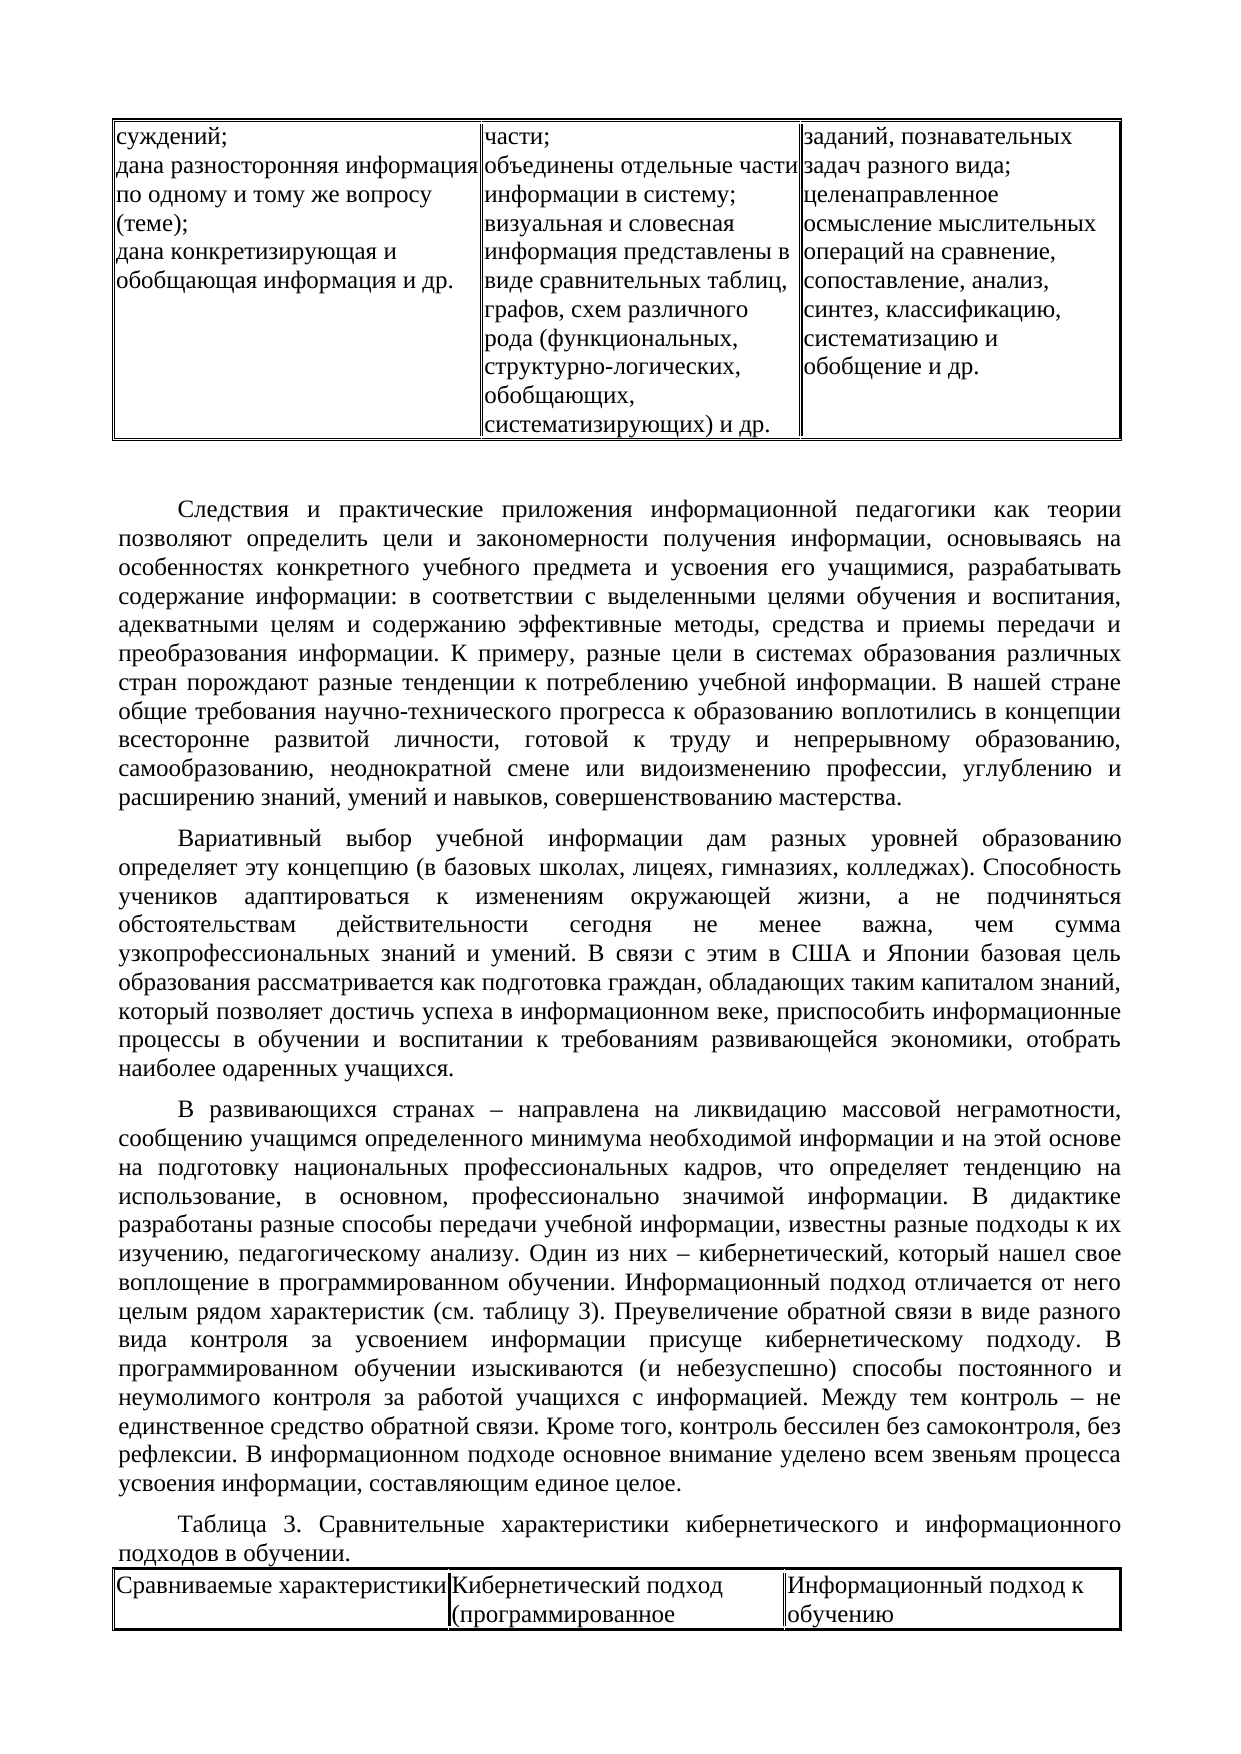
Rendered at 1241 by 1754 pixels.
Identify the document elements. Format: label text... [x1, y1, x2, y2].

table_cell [482, 120, 801, 438]
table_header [449, 1570, 785, 1628]
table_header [785, 1570, 1119, 1628]
text Следствия и практические приложения информационной педагогики как теории позволяют определить цели и закономерности получения информации, основываясь на особенностях конкретного учебного предмета и усвоения его учащимися, разрабатывать содержание информации: в соответствии с выделенными целями обучения и воспитания, адекватными целям и содержанию эффективные методы, средства и приемы передачи и преобразования информации. К примеру, разные цели в системах образования различных стран порождают разные тенденции к потреблению учебной информации. В нашей стране общие требования научно-технического прогресса к образованию воплотились в концепции всесторонне развитой личности, готовой к труду и непрерывному образованию, самообразованию, неоднократной смене или видоизменению профессии, углублению и расширению знаний, умений и навыков, совершенствованию мастерства. [118, 494, 1122, 811]
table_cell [801, 122, 1119, 438]
text В развивающихся странах – направлена на ликвидацию массовой неграмотности, сообщению учащимся определенного минимума необходимой информации и на этой основе на подготовку национальных профессиональных кадров, что определяет тенденцию на использование, в основном, профессионально значимой информации. В дидактике разработаны разные способы передачи учебной информации, известны разные подходы к их изучению, педагогическому анализу. Один из них – кибернетический, который нашел свое воплощение в программированном обучении. Информационный подход отличается от него целым рядом характеристик (см. таблицу 3). Преувеличение обратной связи в виде разного вида контроля за усвоением информации присуще кибернетическому подходу. В программированном обучении изыскиваются (и небезуспешно) способы постоянного и неумолимого контроля за работой учащихся с информацией. Между тем контроль – не единственное средство обратной связи. Кроме того, контроль бессилен без самоконтроля, без рефлексии. В информационном подходе основное внимание уделено всем звеньям процесса усвоения информации, составляющим единое целое. [118, 1094, 1122, 1497]
text Вариативный выбор учебной информации дам разных уровней образованию определяет эту концепцию (в базовых школах, лицеях, гимназиях, колледжах). Способность учеников адаптироваться к изменениям окружающей жизни, а не подчиняться обстоятельствам действительности сегодня не менее важна, чем сумма узкопрофессиональных знаний и умений. В связи с этим в США и Японии базовая цель образования рассматривается как подготовка граждан, обладающих таким капиталом знаний, который позволяет достичь успеха в информационном веке, приспособить информационные процессы в обучении и воспитании к требованиям развивающейся экономики, отобрать наиболее одаренных учащихся. [118, 823, 1122, 1082]
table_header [115, 1569, 449, 1628]
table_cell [115, 122, 482, 438]
text Таблица 3. Сравнительные характеристики кибернетического и информационного подходов в обучении. [118, 1509, 1122, 1567]
